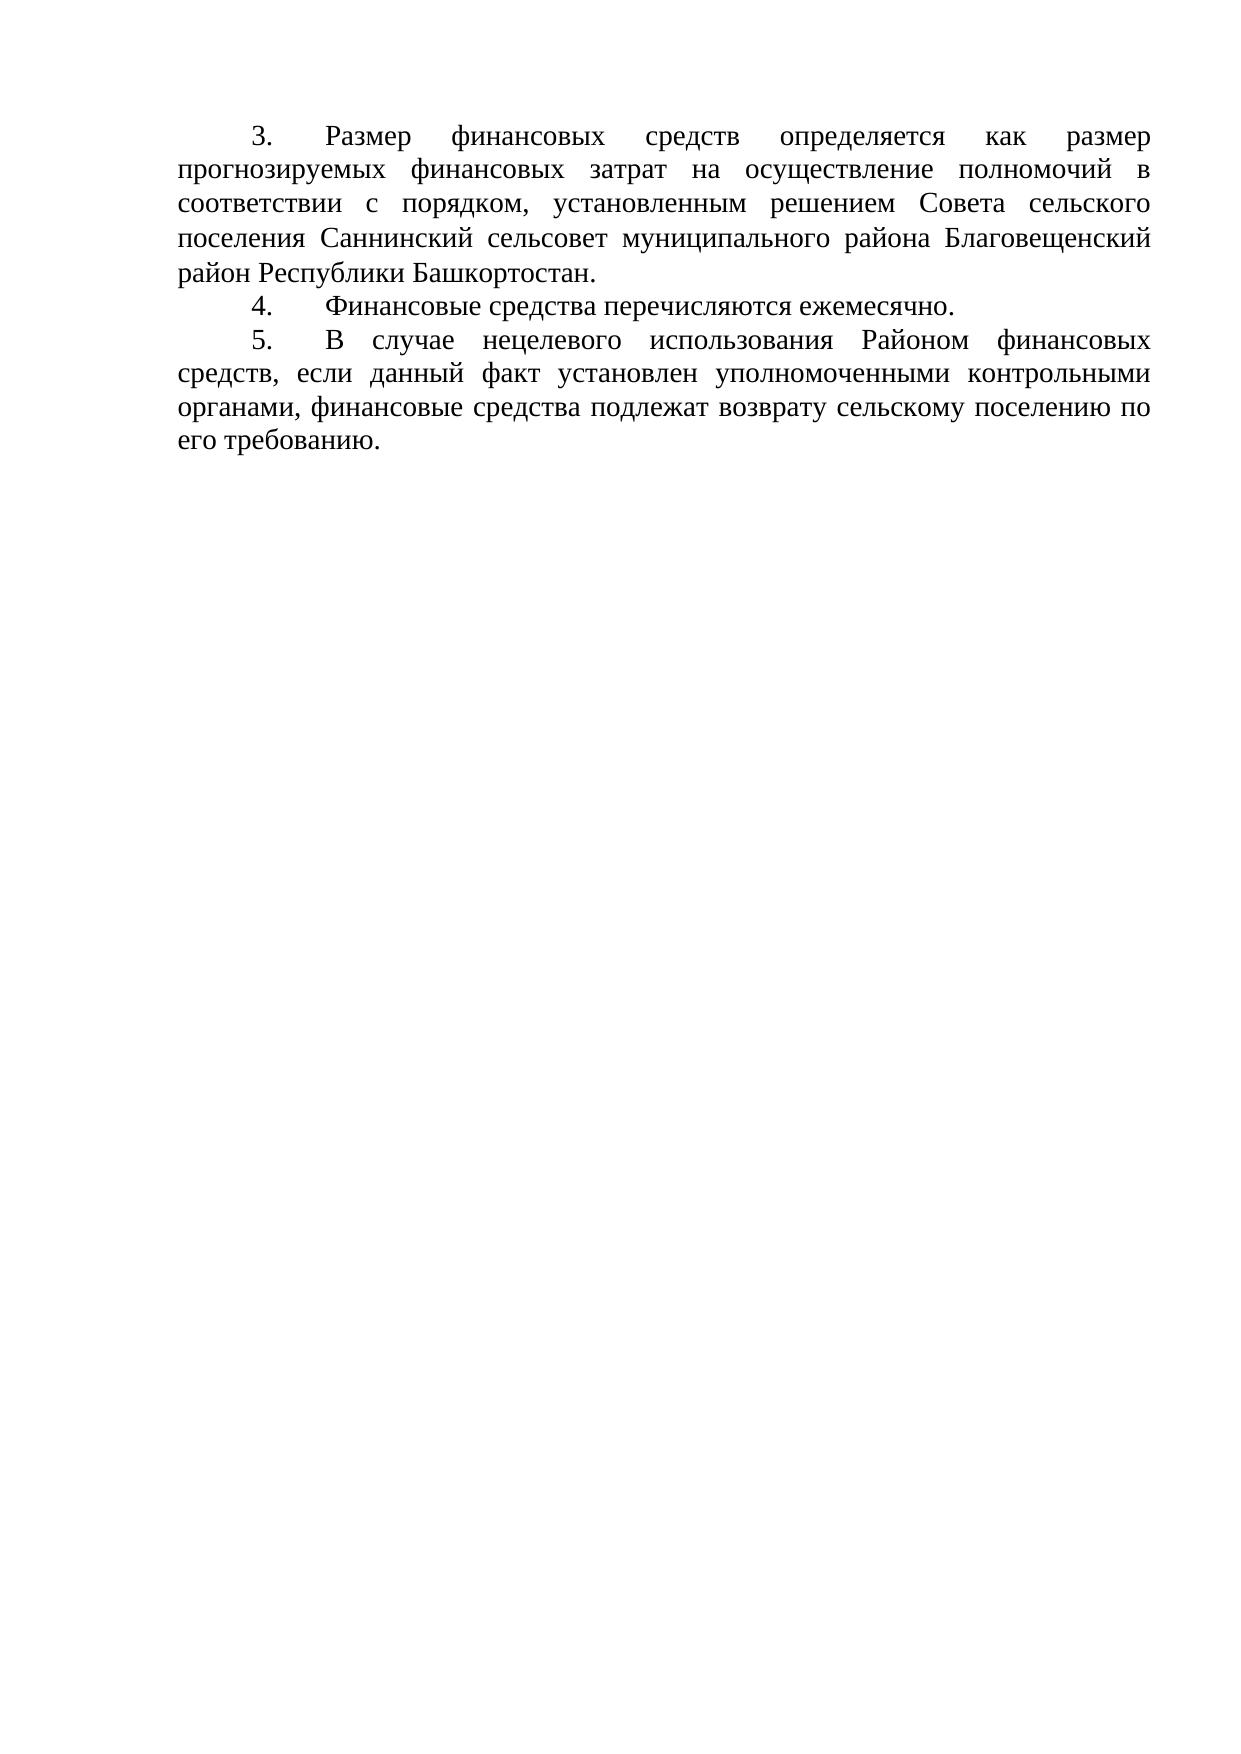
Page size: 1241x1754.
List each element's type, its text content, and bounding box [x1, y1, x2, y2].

text 3. Размер финансовых средств определяется как размер прогнозируемых финансовых затрат на осуществление полномочий в соответствии с порядком, установленным решением Совета сельского поселения Саннинский сельсовет муниципального района Благовещенский район Республики Башкортостан. [177, 118, 1152, 288]
text 5. В случае нецелевого использования Районом финансовых средств, если данный факт установлен уполномоченными контрольными органами, финансовые средства подлежат возврату сельскому поселению по его требованию. [177, 322, 1152, 456]
text 4. Финансовые средства перечисляются ежемесячно. [177, 288, 1152, 322]
